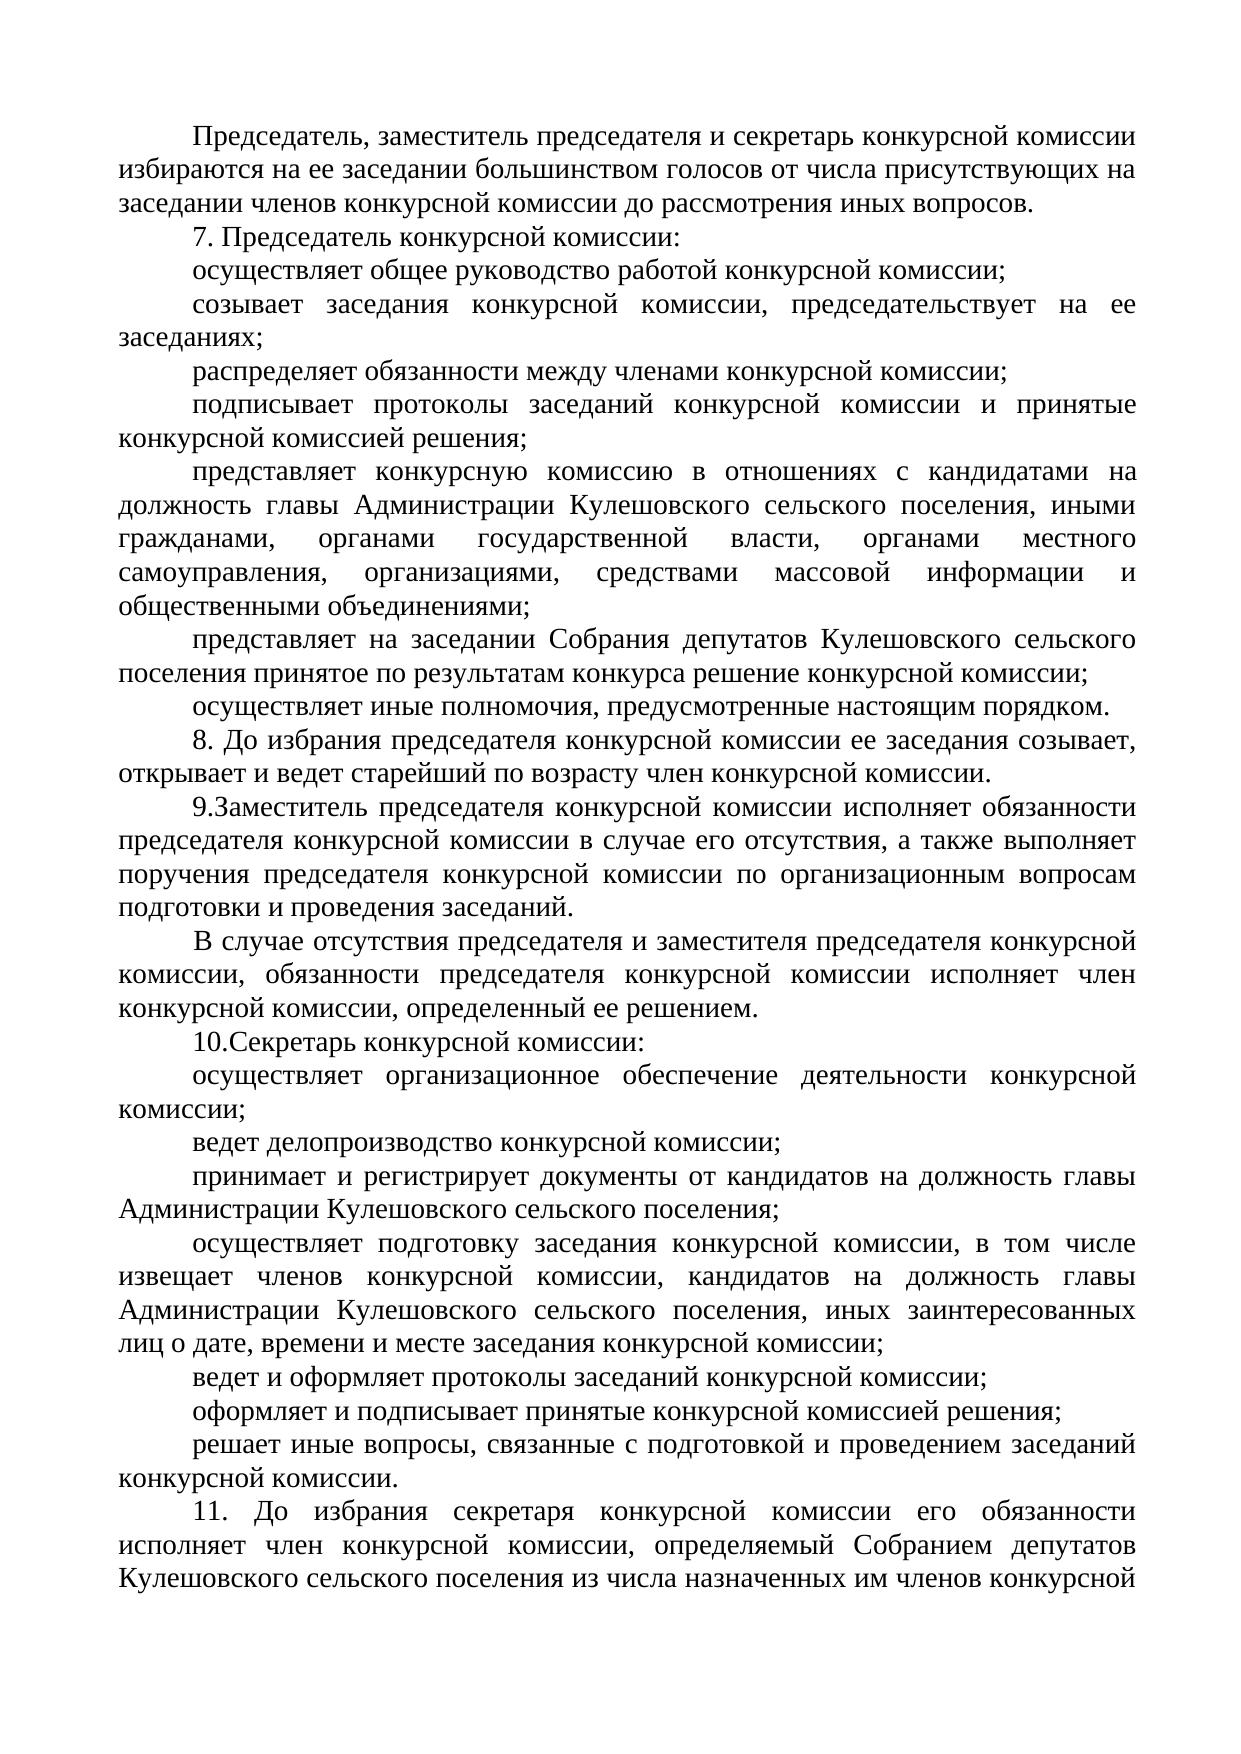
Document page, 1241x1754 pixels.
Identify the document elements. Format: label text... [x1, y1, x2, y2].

text представляет конкурсную комиссию в отношениях с кандидатами на должность главы Администрации Кулешовского сельского поселения, иными гражданами, органами государственной власти, органами местного самоуправления, организациями, средствами массовой информации и общественными объединениями; [118, 453, 1137, 621]
text 7. Председатель конкурсной комиссии: [118, 219, 1137, 252]
text 9.Заместитель председателя конкурсной комиссии исполняет обязанности председателя конкурсной комиссии в случае его отсутствия, а также выполняет поручения председателя конкурсной комиссии по организационным вопросам подготовки и проведения заседаний. [118, 789, 1137, 923]
text осуществляет общее руководство работой конкурсной комиссии; [118, 252, 1137, 286]
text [118, 1493, 1137, 1594]
text В случае отсутствия председателя и заместителя председателя конкурсной комиссии, обязанности председателя конкурсной комиссии исполняет член конкурсной комиссии, определенный ее решением. [118, 923, 1137, 1024]
text ведет делопроизводство конкурсной комиссии; [118, 1124, 1137, 1158]
text принимает и регистрирует документы от кандидатов на должность главы Администрации Кулешовского сельского поселения; [118, 1158, 1137, 1225]
text подписывает протоколы заседаний конкурсной комиссии и принятые конкурсной комиссией решения; [118, 386, 1137, 453]
text решает иные вопросы, связанные с подготовкой и проведением заседаний конкурсной комиссии. [118, 1426, 1137, 1493]
text представляет на заседании Собрания депутатов Кулешовского сельского поселения принятое по результатам конкурса решение конкурсной комиссии; [118, 621, 1137, 688]
text оформляет и подписывает принятые конкурсной комиссией решения; [118, 1393, 1137, 1426]
text созывает заседания конкурсной комиссии, председательствует на ее заседаниях; [118, 286, 1137, 353]
text 10.Секретарь конкурсной комиссии: [118, 1024, 1137, 1057]
text Председатель, заместитель председателя и секретарь конкурсной комиссии избираются на ее заседании большинством голосов от числа присутствующих на заседании членов конкурсной комиссии до рассмотрения иных вопросов. [118, 118, 1137, 219]
text осуществляет организационное обеспечение деятельности конкурсной комиссии; [118, 1057, 1137, 1124]
text 8. До избрания председателя конкурсной комиссии ее заседания созывает, открывает и ведет старейший по возрасту член конкурсной комиссии. [118, 722, 1137, 789]
text распределяет обязанности между членами конкурсной комиссии; [118, 353, 1137, 386]
text осуществляет иные полномочия, предусмотренные настоящим порядком. [118, 688, 1137, 722]
text ведет и оформляет протоколы заседаний конкурсной комиссии; [118, 1359, 1137, 1393]
text осуществляет подготовку заседания конкурсной комиссии, в том числе извещает членов конкурсной комиссии, кандидатов на должность главы Администрации Кулешовского сельского поселения, иных заинтересованных лиц о дате, времени и месте заседания конкурсной комиссии; [118, 1225, 1137, 1359]
